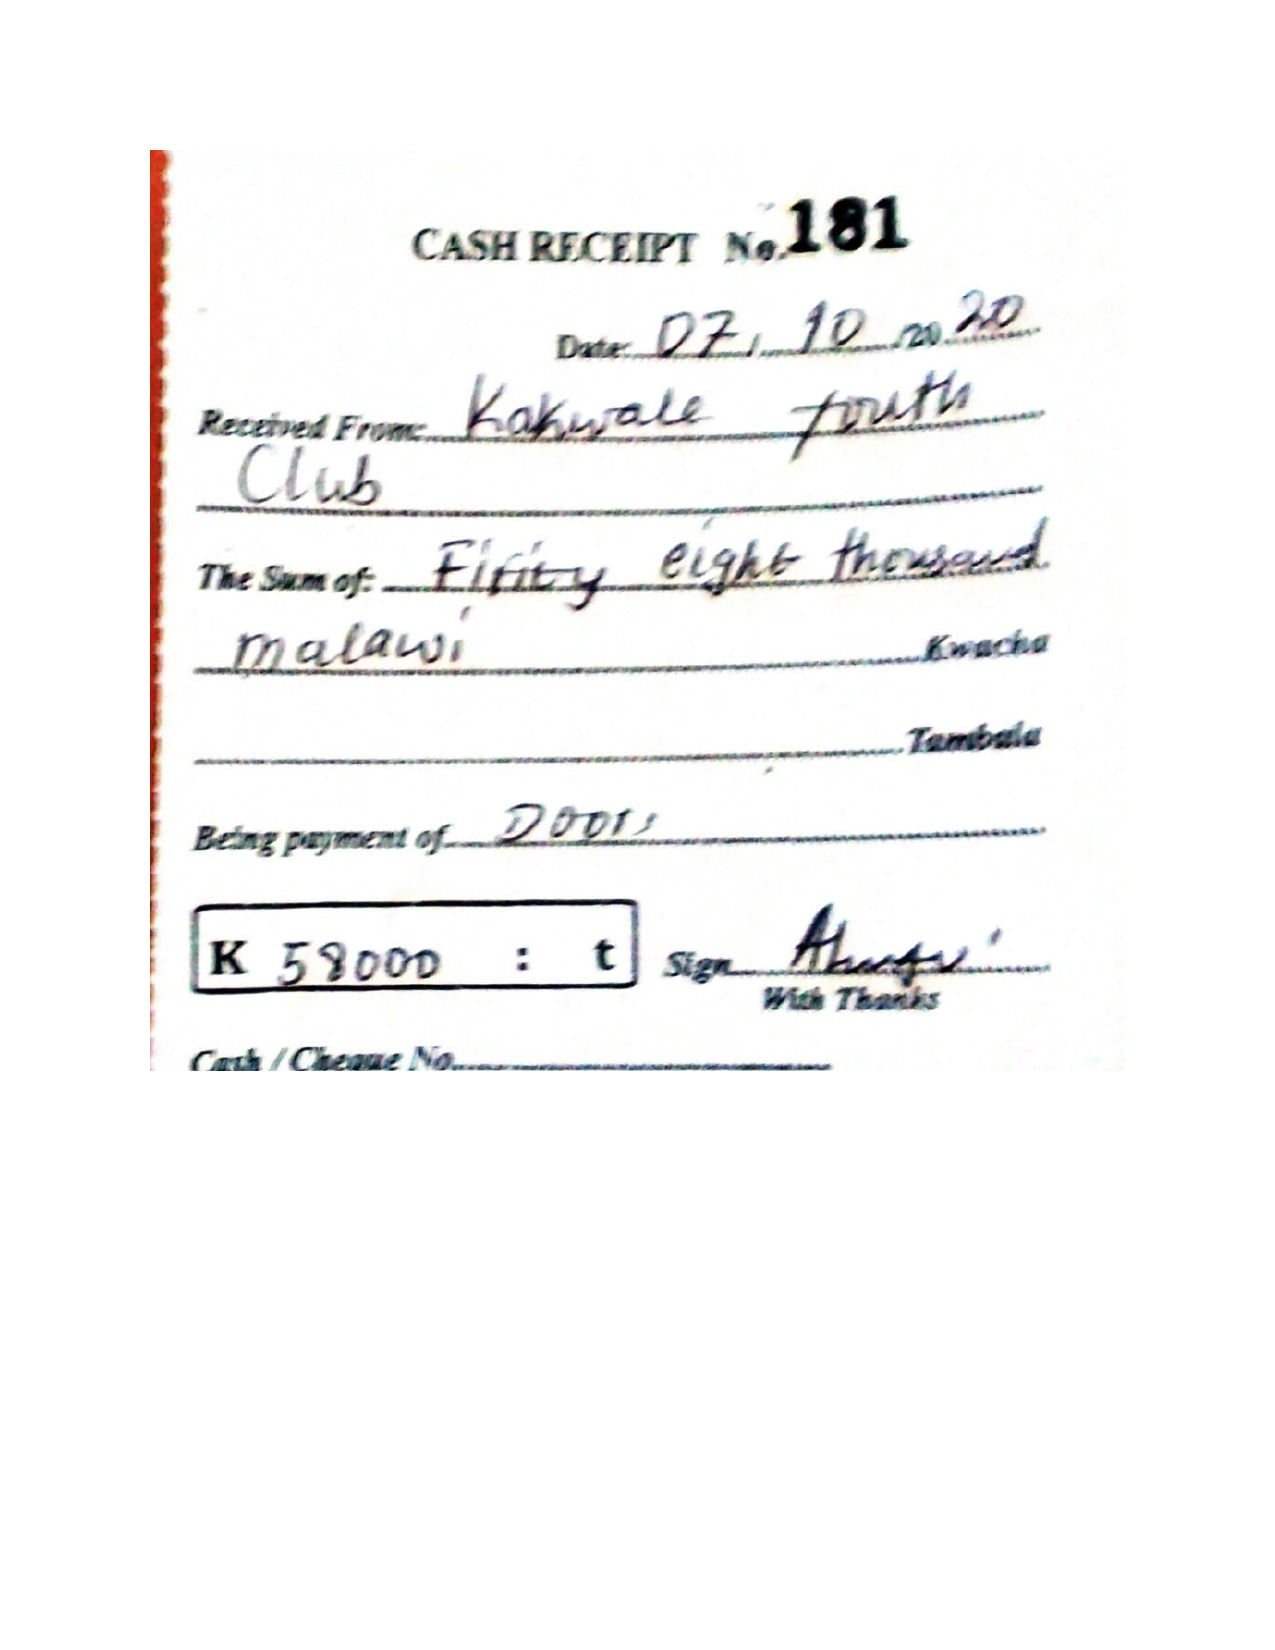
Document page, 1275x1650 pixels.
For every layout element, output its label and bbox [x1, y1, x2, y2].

picture [150, 150, 1125, 1071]
